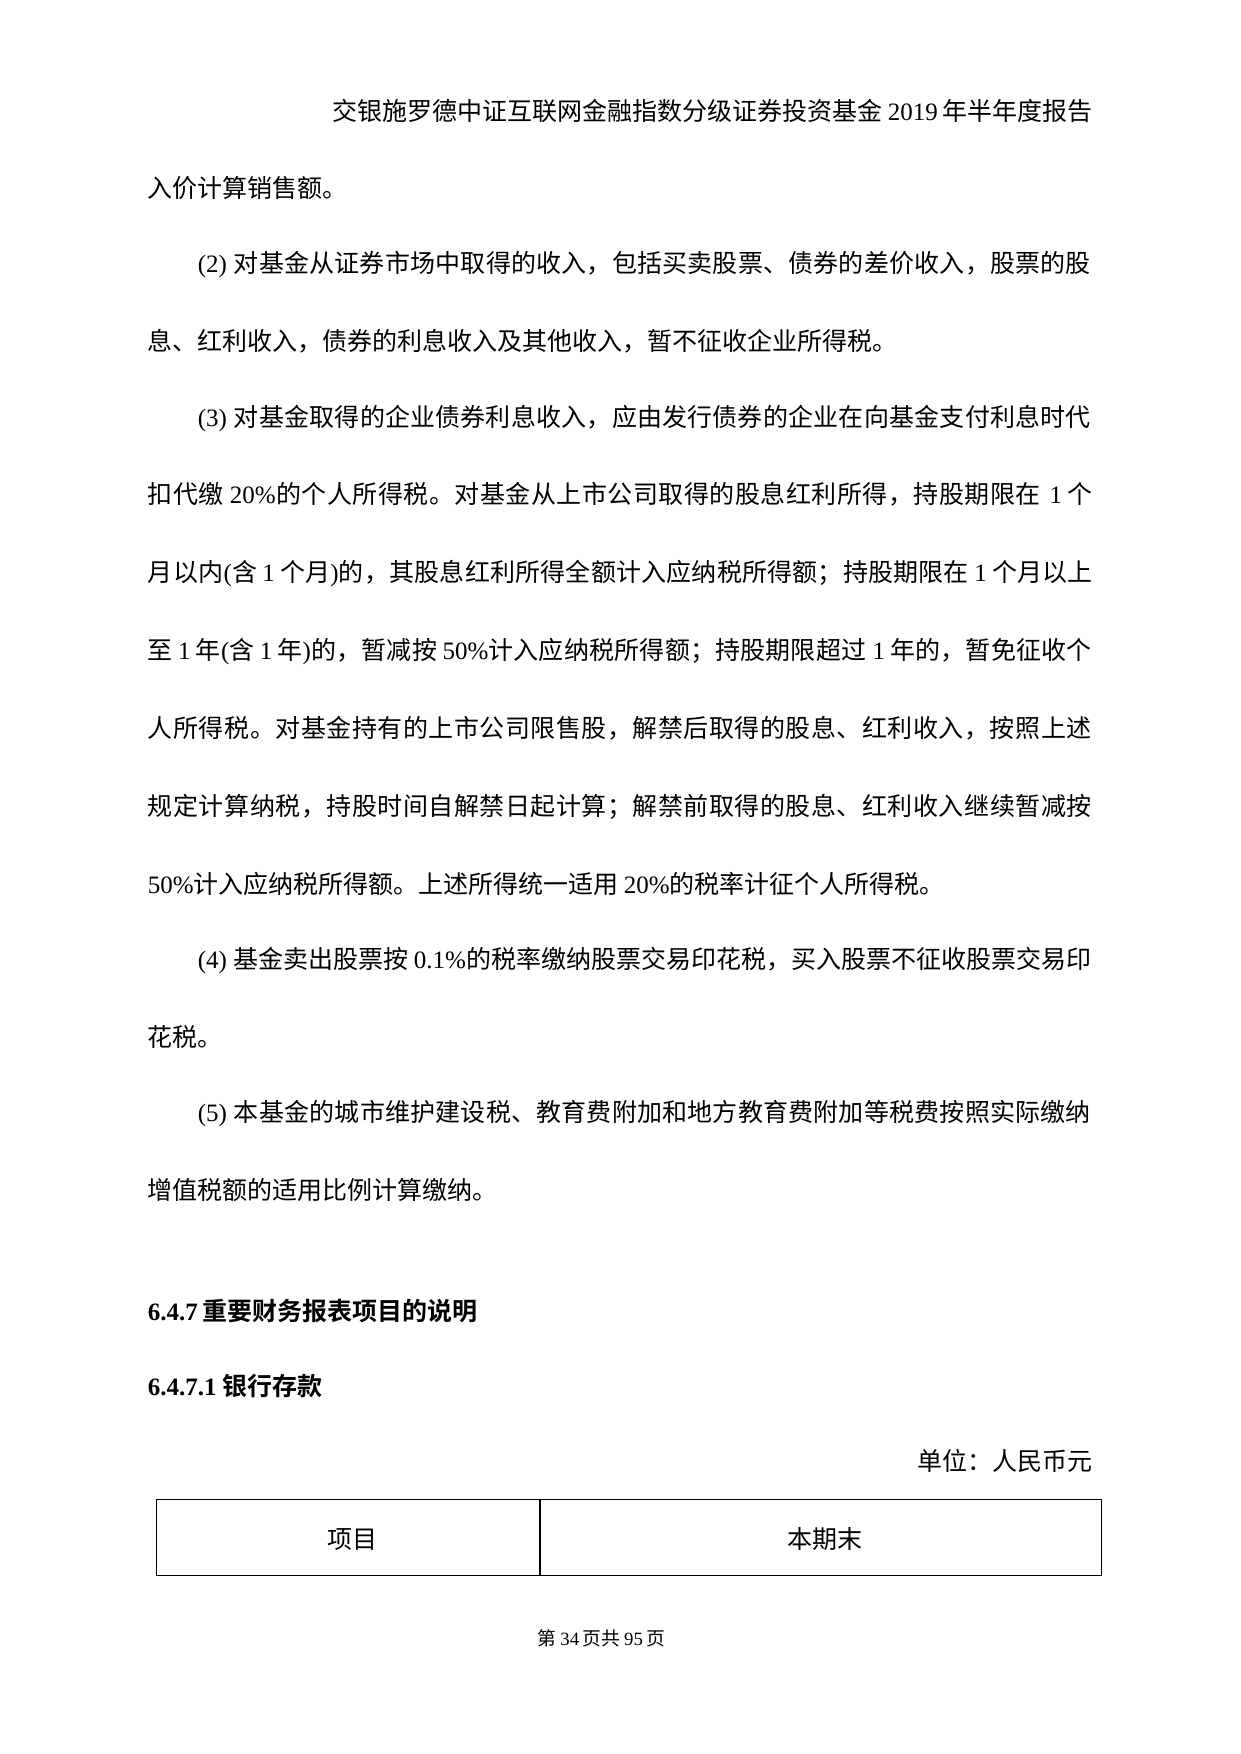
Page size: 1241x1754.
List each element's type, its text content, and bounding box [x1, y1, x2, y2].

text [148, 154, 1092, 219]
text 6.4.7重要财务报表项目的说明 [148, 1277, 1092, 1342]
text (5) 本基金的城市维护建设税、教育费附加和地方教育费附加等税费按照实际缴纳增值税额的适用比例计算缴纳。 [148, 1078, 1092, 1221]
text (2) 对基金从证券市场中取得的收入，包括买卖股票、债券的差价收入，股票的股息、红利收入，债券的利息收入及其他收入，暂不征收企业所得税。 [148, 229, 1092, 372]
table_header 项目 [157, 1500, 539, 1575]
table_header 本期末 2019年6月30日 [541, 1500, 1101, 1575]
text 6.4.7.1 银行存款 [148, 1352, 1092, 1417]
text (4) 基金卖出股票按0.1%的税率缴纳股票交易印花税，买入股票不征收股票交易印花税。 [148, 925, 1092, 1068]
text (3) 对基金取得的企业债券利息收入，应由发行债券的企业在向基金支付利息时代扣代缴20%的个人所得税。对基金从上市公司取得的股息红利所得，持股期限在1个月以内(含1个月)的，其股息红利所得全额计入应纳税所得额；持股期限在1个月以上至1年(含1年)的，暂减按50%计入应纳税所得额；持股期限超过1年的，暂免征收个人所得税。对基金持有的上市公司限售股，解禁后取得的股息、红利收入，按照上述规定计算纳税，持股时间自解禁日起计算；解禁前取得的股息、红利收入继续暂减按50%计入应纳税所得额。上述所得统一适用20%的税率计征个人所得税。 [148, 383, 1092, 915]
text 单位：人民币元 [149, 1427, 1092, 1492]
